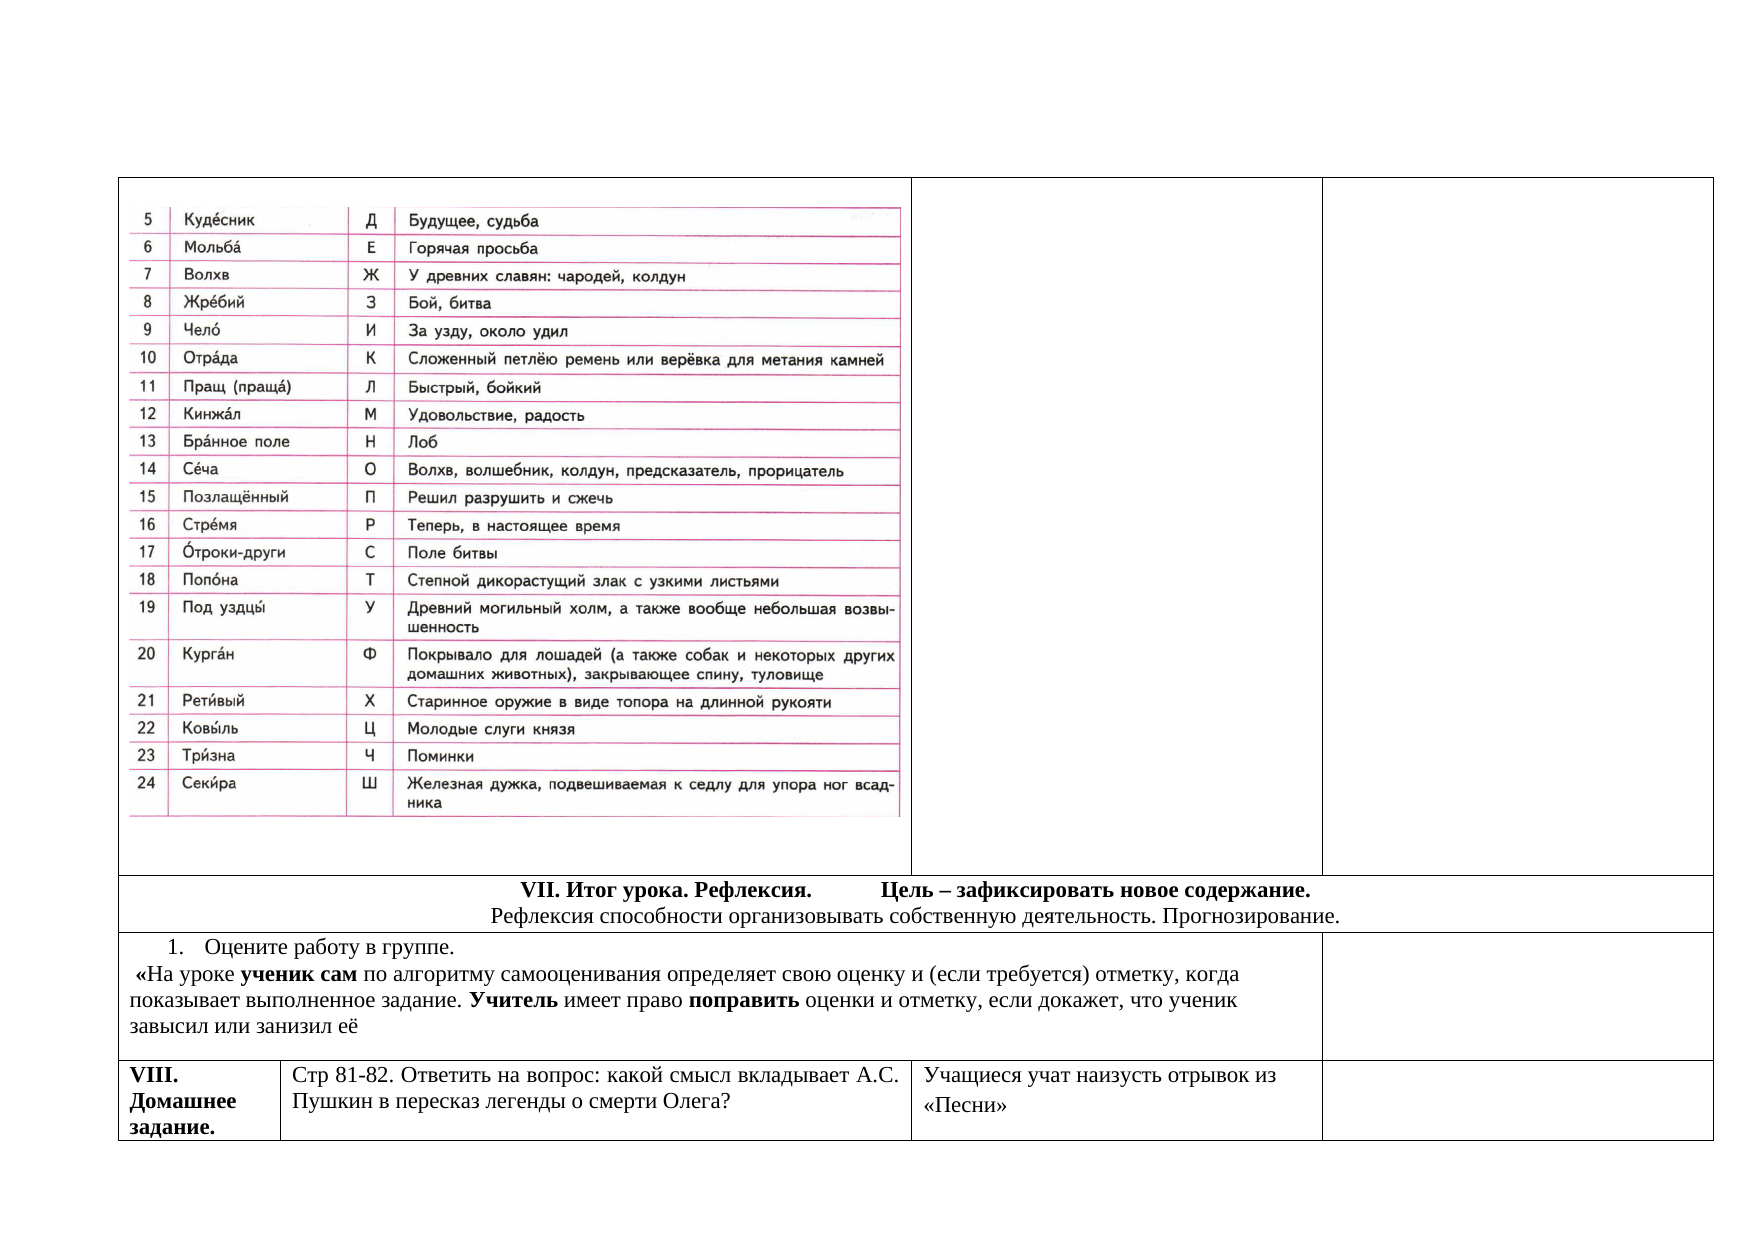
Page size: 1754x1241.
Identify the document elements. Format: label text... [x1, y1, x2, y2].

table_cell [1323, 178, 1713, 875]
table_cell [119, 178, 911, 875]
table_cell Стр 81-82. Ответить на вопрос: какой смысл вкладывает А.С. Пушкин в пересказ легенды о смерти Олега? [281, 1061, 911, 1140]
table_cell VII. Итог урока. Рефлексия. Цель – зафиксировать новое содержание. Рефлексия способности организовывать собственную деятельность. Прогнозирование. [119, 876, 1713, 932]
table_cell [1323, 1061, 1713, 1140]
table_cell Учащиеся учат наизусть отрывок из «Песни» [912, 1061, 1322, 1140]
table_cell Оцените работу в группе. «На уроке ученик сам по алгоритму самооценивания определяет свою оценку и (если требуется) отметку, когда показывает выполненное задание. Учитель имеет право поправить оценки и отметку, если докажет, что ученик завысил или занизил её [119, 933, 1322, 1059]
table_cell [1323, 933, 1713, 1059]
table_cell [912, 178, 1322, 875]
table_cell VIII. Домашнее задание. [119, 1061, 280, 1140]
